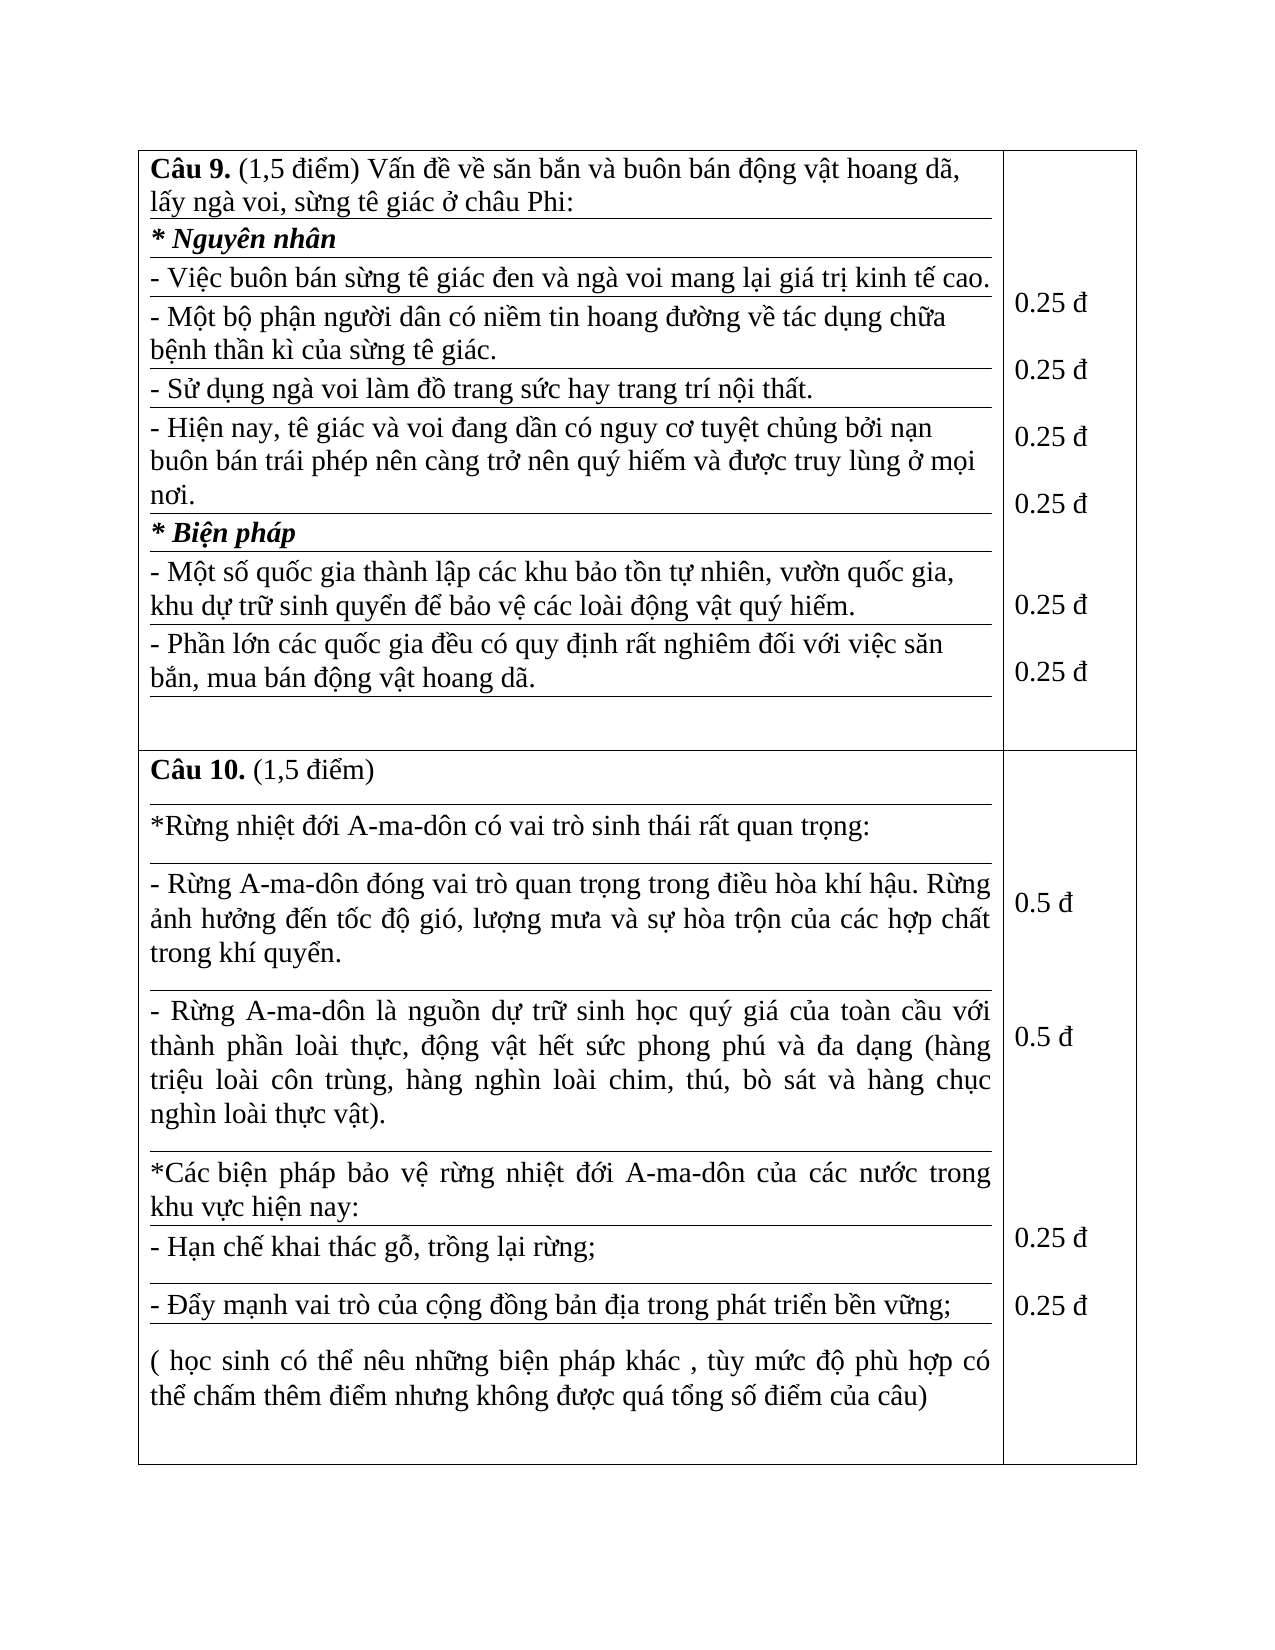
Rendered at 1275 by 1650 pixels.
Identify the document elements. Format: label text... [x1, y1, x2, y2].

table_cell Câu 10. (1,5 điểm) *Rừng nhiệt đới A-ma-dôn có vai trò sinh thái rất quan trọng: - Rừng A-ma-dôn đóng vai trò quan trọng trong điều hòa khí hậu. Rừng ảnh hưởng đến tốc độ gió, lượng mưa và sự hòa trộn của các hợp chất trong khí quyển. - Rừng A-ma-dôn là nguồn dự trữ sinh học quý giá của toàn cầu với thành phần loài thực, động vật hết sức phong phú và đa dạng (hàng triệu loài côn trùng, hàng nghìn loài chim, thú, bò sát và hàng chục nghìn loài thực vật). *Các biện pháp bảo vệ rừng nhiệt đới A-ma-dôn của các nước trong khu vực hiện nay: - Hạn chế khai thác gỗ, trồng lại rừng; - Đẩy mạnh vai trò của cộng đồng bản địa trong phát triển bền vững; ( học sinh có thể nêu những biện pháp khác , tùy mức độ phù hợp có thể chấm thêm điểm nhưng không được quá tổng số điểm của câu) [139, 751, 1003, 1464]
table_header Câu 9. (1,5 điểm) Vấn đề về săn bắn và buôn bán động vật hoang dã, lấy ngà voi, sừng tê giác ở châu Phi: * Nguyên nhân - Việc buôn bán sừng tê giác đen và ngà voi mang lại giá trị kinh tế cao. - Một bộ phận người dân có niềm tin hoang đường về tác dụng chữa bệnh thần kì của sừng tê giác. - Sử dụng ngà voi làm đồ trang sức hay trang trí nội thất. - Hiện nay, tê giác và voi đang dần có nguy cơ tuyệt chủng bởi nạn buôn bán trái phép nên càng trở nên quý hiếm và được truy lùng ở mọi nơi. * Biện pháp - Một số quốc gia thành lập các khu bảo tồn tự nhiên, vườn quốc gia, khu dự trữ sinh quyển để bảo vệ các loài động vật quý hiếm. - Phần lớn các quốc gia đều có quy định rất nghiêm đối với việc săn bắn, mua bán động vật hoang dã. [139, 151, 1003, 750]
table_cell 0.5 đ 0.5 đ 0.25 đ 0.25 đ [1004, 751, 1136, 1464]
table_header 0.25 đ 0.25 đ 0.25 đ 0.25 đ 0.25 đ 0.25 đ [1004, 151, 1136, 750]
